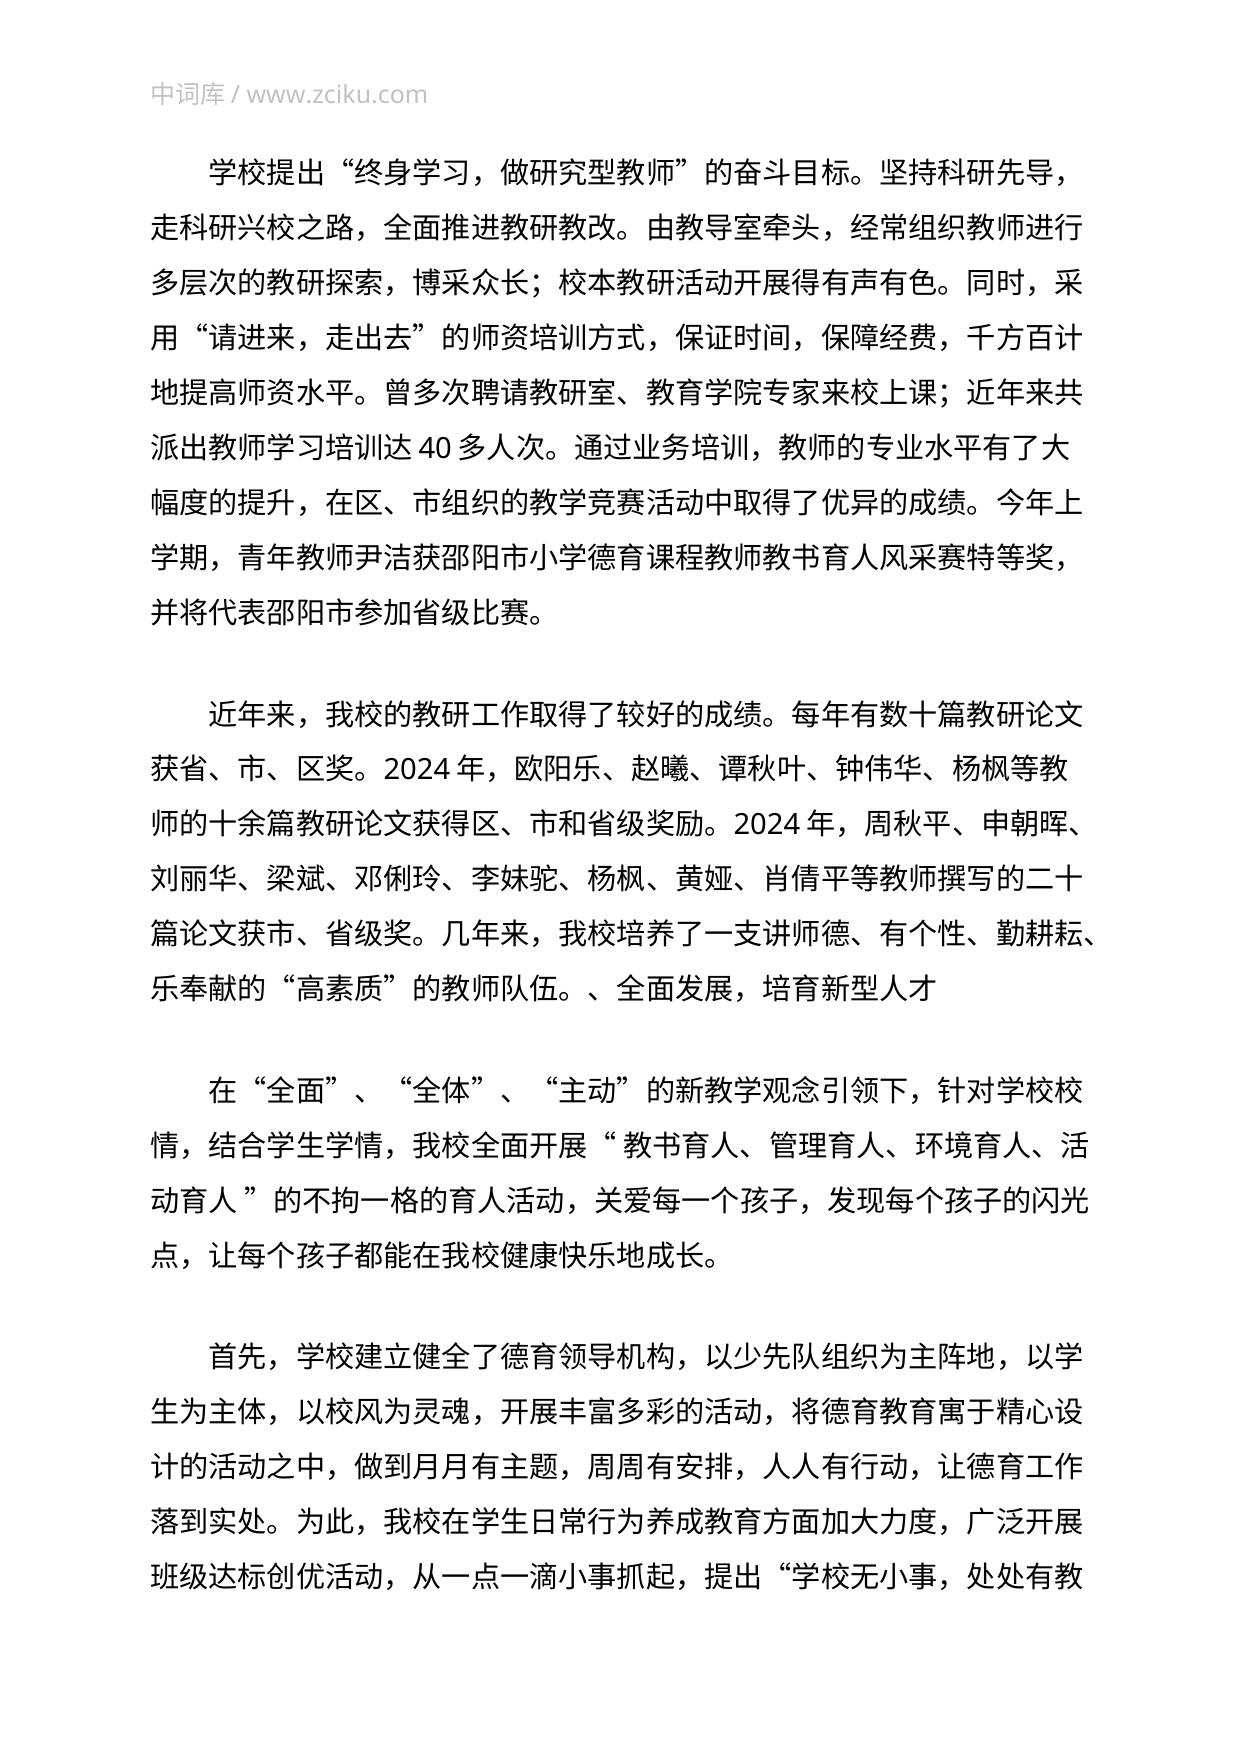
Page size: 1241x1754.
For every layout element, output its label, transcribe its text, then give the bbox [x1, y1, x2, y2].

text 在“全面”、“全体”、“主动”的新教学观念引领下，针对学校校情，结合学生学情，我校全面开展“ 教书育人、管理育人、环境育人、活动育人 ”的不拘一格的育人活动，关爱每一个孩子，发现每个孩子的闪光点，让每个孩子都能在我校健康快乐地成长。 [150, 1067, 1090, 1274]
text 学校提出“终身学习，做研究型教师”的奋斗目标。坚持科研先导，走科研兴校之路，全面推进教研教改。由教导室牵头，经常组织教师进行多层次的教研探索，博采众长；校本教研活动开展得有声有色。同时，采用“请进来，走出去”的师资培训方式，保证时间，保障经费，千方百计地提高师资水平。曾多次聘请教研室、教育学院专家来校上课；近年来共派出教师学习培训达40多人次。通过业务培训，教师的专业水平有了大幅度的提升，在区、市组织的教学竞赛活动中取得了优异的成绩。今年上学期，青年教师尹洁获邵阳市小学德育课程教师教书育人风采赛特等奖，并将代表邵阳市参加省级比赛。 [150, 150, 1090, 632]
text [150, 1334, 1090, 1596]
text 近年来，我校的教研工作取得了较好的成绩。每年有数十篇教研论文获省、市、区奖。2024年，欧阳乐、赵曦、谭秋叶、钟伟华、杨枫等教师的十余篇教研论文获得区、市和省级奖励。2024年，周秋平、申朝晖、刘丽华、梁斌、邓俐玲、李妹驼、杨枫、黄娅、肖倩平等教师撰写的二十篇论文获市、省级奖。几年来，我校培养了一支讲师德、有个性、勤耕耘、乐奉献的“高素质”的教师队伍。、全面发展，培育新型人才 [150, 691, 1090, 1008]
